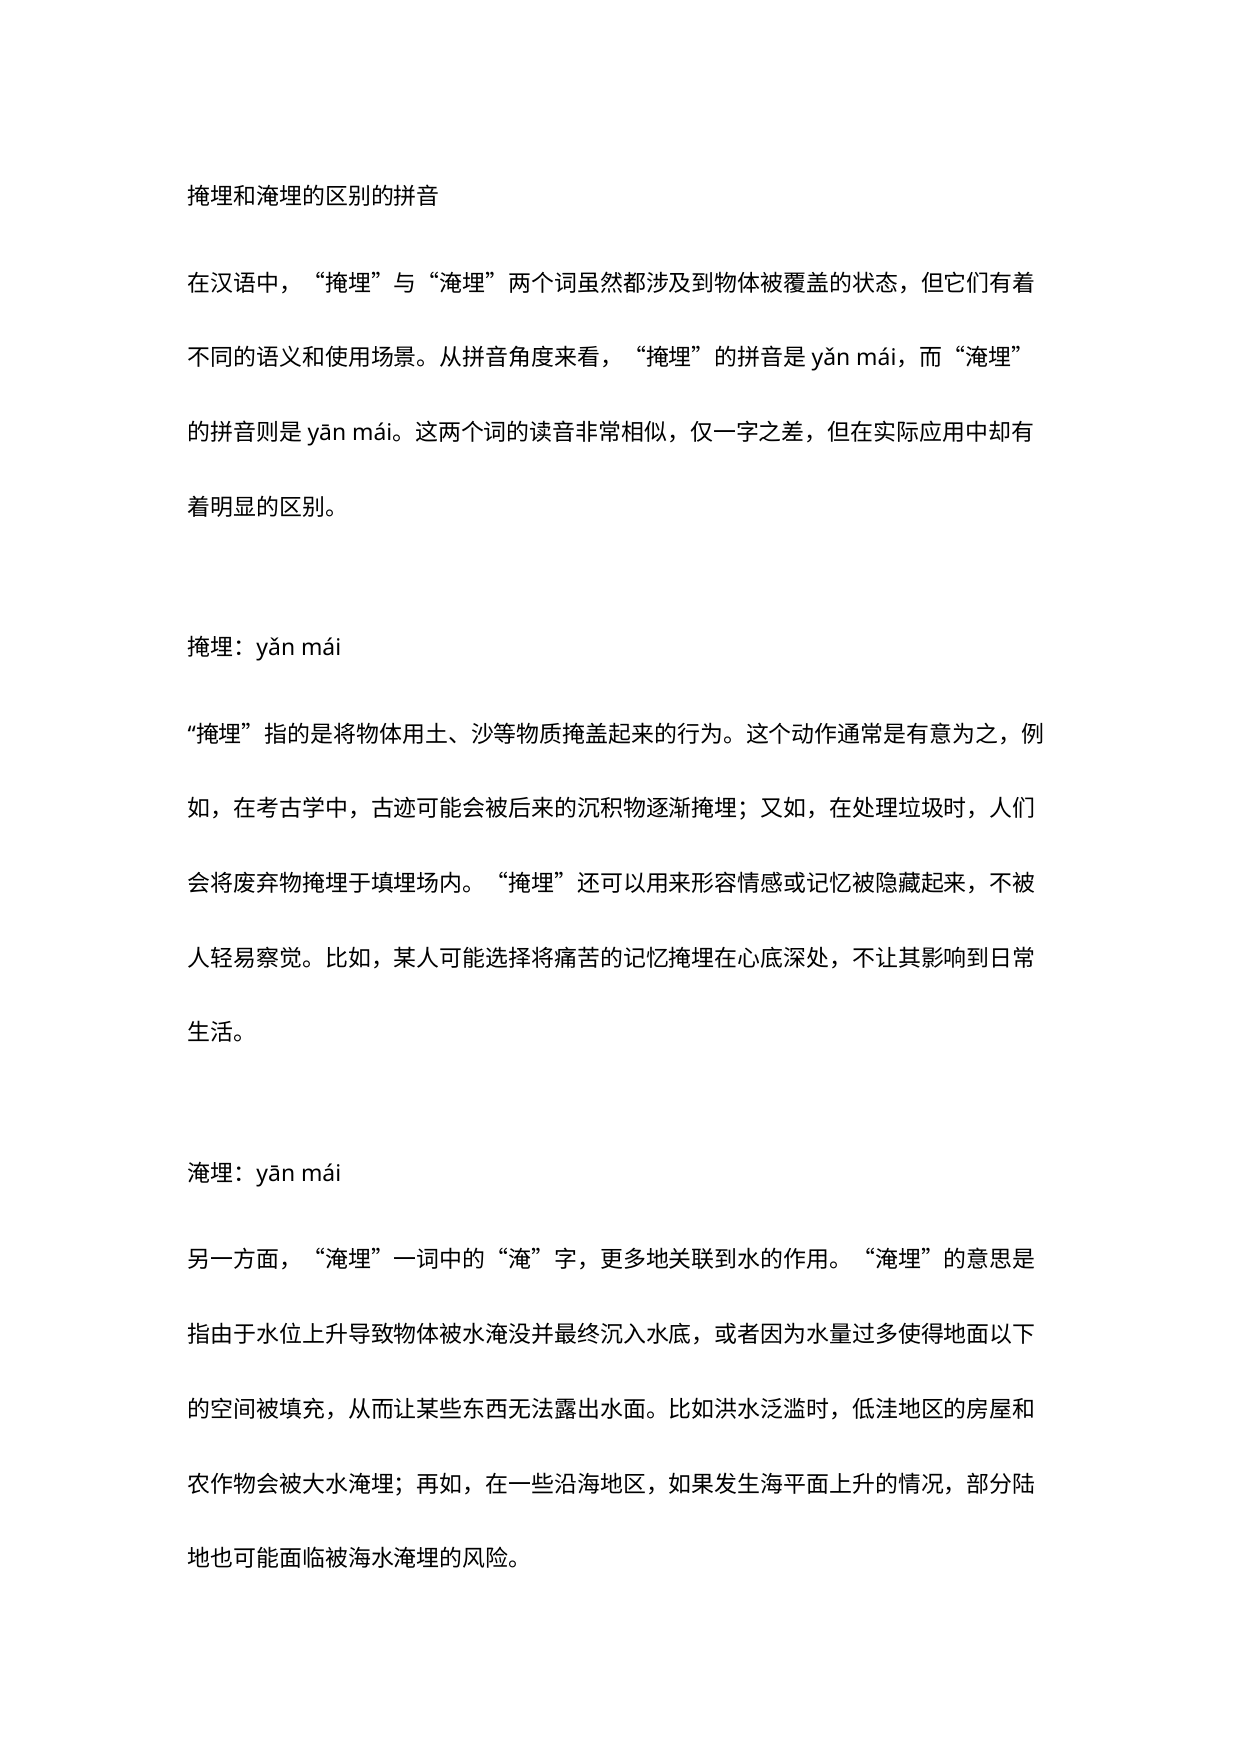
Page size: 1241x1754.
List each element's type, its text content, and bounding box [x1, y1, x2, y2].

text 淹埋：yān mái [187, 1139, 1053, 1204]
text “掩埋”指的是将物体用土、沙等物质掩盖起来的行为。这个动作通常是有意为之，例如，在考古学中，古迹可能会被后来的沉积物逐渐掩埋；又如，在处理垃圾时，人们会将废弃物掩埋于填埋场内。“掩埋”还可以用来形容情感或记忆被隐藏起来，不被人轻易察觉。比如，某人可能选择将痛苦的记忆掩埋在心底深处，不让其影响到日常生活。 [187, 700, 1053, 1063]
text 掩埋和淹埋的区别的拼音 [187, 162, 1053, 227]
text 另一方面，“淹埋”一词中的“淹”字，更多地关联到水的作用。“淹埋”的意思是指由于水位上升导致物体被水淹没并最终沉入水底，或者因为水量过多使得地面以下的空间被填充，从而让某些东西无法露出水面。比如洪水泛滥时，低洼地区的房屋和农作物会被大水淹埋；再如，在一些沿海地区，如果发生海平面上升的情况，部分陆地也可能面临被海水淹埋的风险。 [187, 1226, 1053, 1589]
text 掩埋：yǎn mái [187, 613, 1053, 678]
text 在汉语中，“掩埋”与“淹埋”两个词虽然都涉及到物体被覆盖的状态，但它们有着不同的语义和使用场景。从拼音角度来看，“掩埋”的拼音是 yǎn mái，而“淹埋”的拼音则是 yān mái。这两个词的读音非常相似，仅一字之差，但在实际应用中却有着明显的区别。 [187, 248, 1053, 538]
